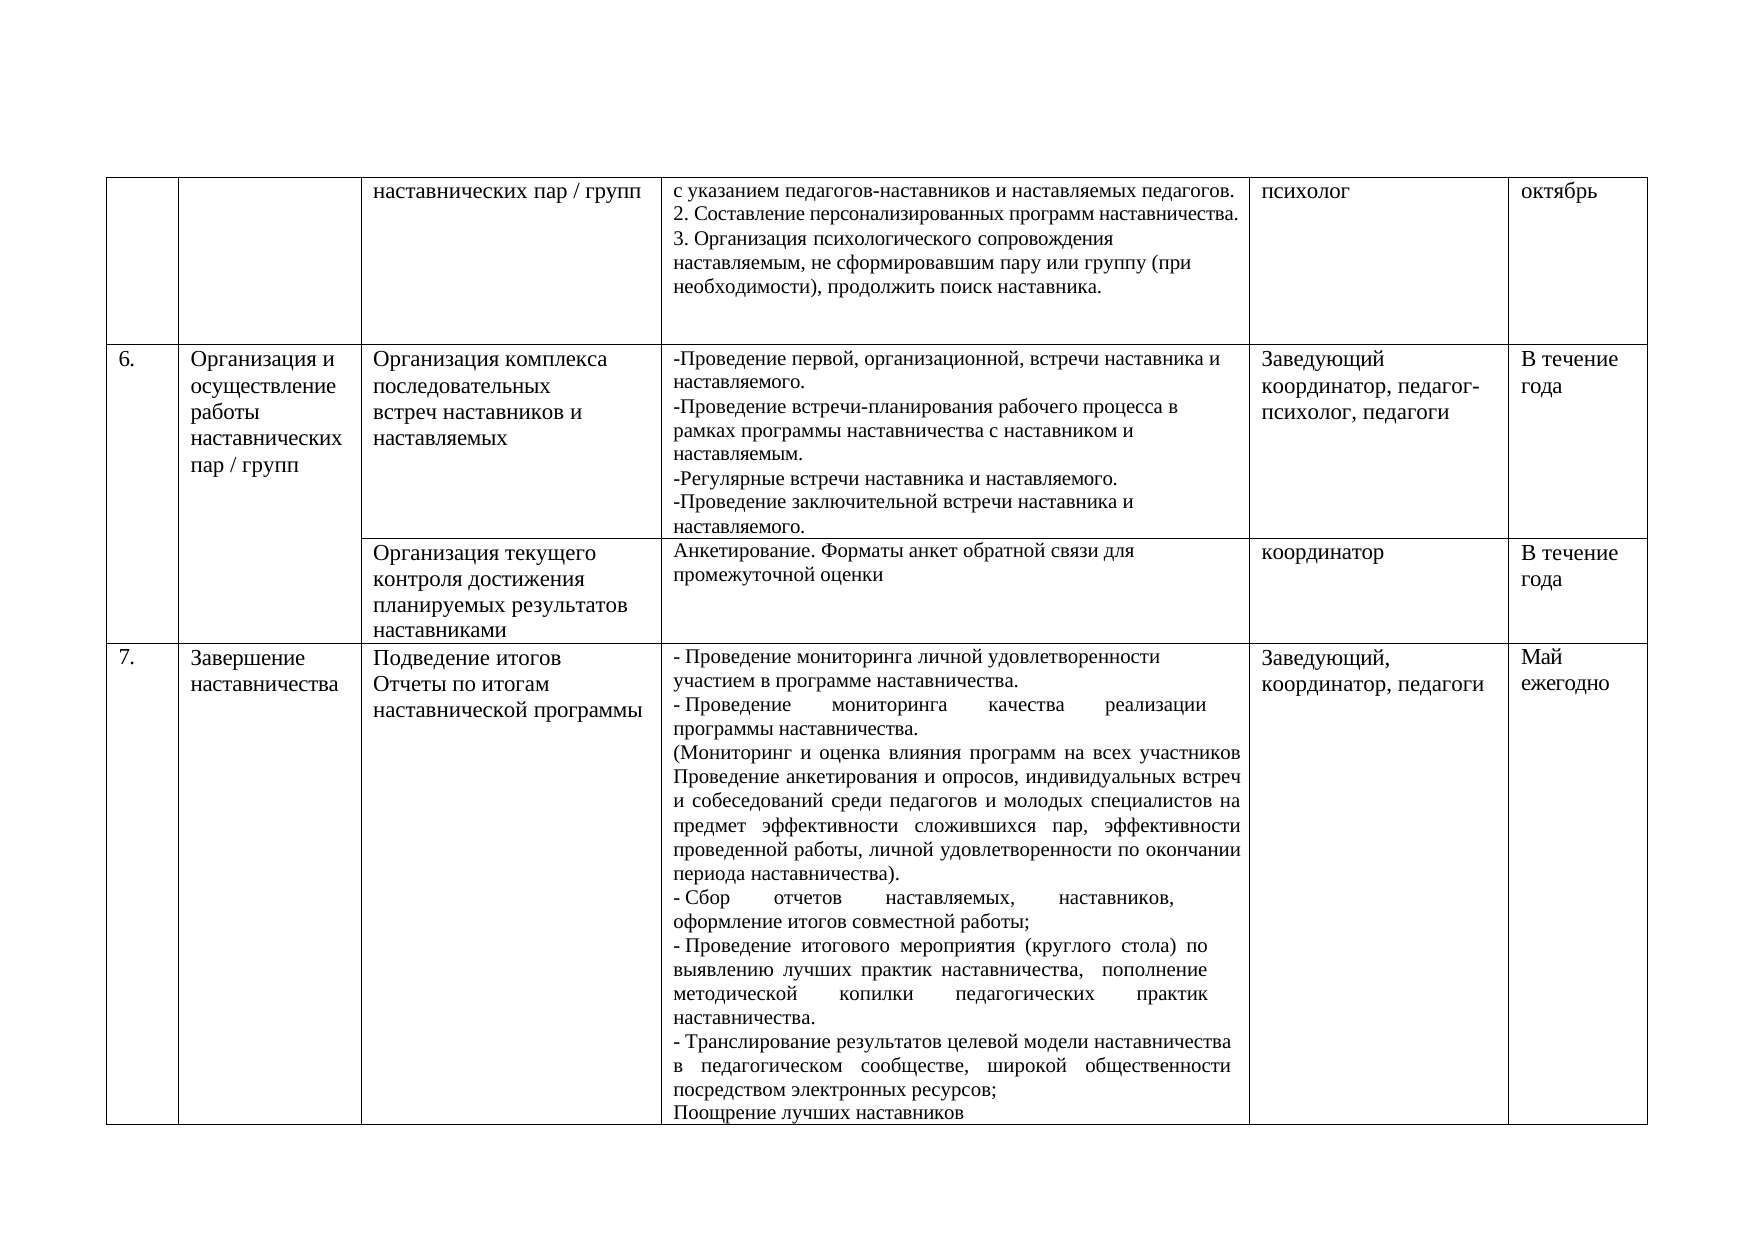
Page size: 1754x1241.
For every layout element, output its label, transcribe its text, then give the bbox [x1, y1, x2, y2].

table_cell В течение года [1509, 345, 1647, 538]
table_cell Заведующий, координатор, педагоги [1250, 644, 1508, 1124]
table_header [107, 178, 178, 344]
table_cell Подведение итогов Отчеты по итогам наставнической программы [362, 644, 661, 1124]
table_cell Проведение мониторинга личной удовлетворенности участием в программе наставничества. Проведение мониторинга качества реализации программы наставничества. (Мониторинг и оценка влияния программ на всех участников Проведение анкетирования и опросов, индивидуальных встреч и собеседований среди педагогов и молодых специалистов на предмет эффективности сложившихся пар, эффективности проведенной работы, личной удовлетворенности по окончании периода наставничества). Сбор отчетов наставляемых, наставников, оформление итогов совместной работы; Проведение итогового мероприятия (круглого стола) по выявлению лучших практик наставничества, пополнение методической копилки педагогических практик наставничества. Транслирование результатов целевой модели наставничества в педагогическом сообществе, широкой общественности посредством электронных ресурсов; Поощрение лучших наставников [662, 644, 1249, 1124]
table_header [179, 178, 361, 344]
table_header наставнических пар / групп [362, 178, 661, 344]
table_cell Анкетирование. Форматы анкет обратной связи для промежуточной оценки [662, 539, 1249, 643]
table_header психолог [1250, 178, 1508, 344]
table_cell В течение года [1509, 539, 1647, 643]
table_cell Организация комплекса последовательных встреч наставников и наставляемых [362, 345, 661, 538]
table_header октябрь [1509, 178, 1647, 344]
table_cell 7. [107, 644, 178, 1124]
table_cell Заведующий координатор, педагог- психолог, педагоги [1250, 345, 1508, 538]
table_header с указанием педагогов-наставников и наставляемых педагогов. Составление персонализированных программ наставничества. Организация психологического сопровождения наставляемым, не сформировавшим пару или группу (при необходимости), продолжить поиск наставника. [662, 178, 1249, 344]
table_cell 6. [107, 345, 178, 643]
table_cell -Проведение первой, организационной, встречи наставника и наставляемого. -Проведение встречи-планирования рабочего процесса в рамках программы наставничества с наставником и наставляемым. -Регулярные встречи наставника и наставляемого. -Проведение заключительной встречи наставника и наставляемого. [662, 345, 1249, 538]
table_cell координатор [1250, 539, 1508, 643]
table_cell Завершение наставничества [179, 644, 361, 1124]
table_cell Организация текущего контроля достижения планируемых результатов наставниками [362, 539, 661, 643]
table_cell Май ежегодно [1509, 644, 1647, 1124]
table_cell Организация и осуществление работы наставнических пар / групп [179, 345, 361, 643]
